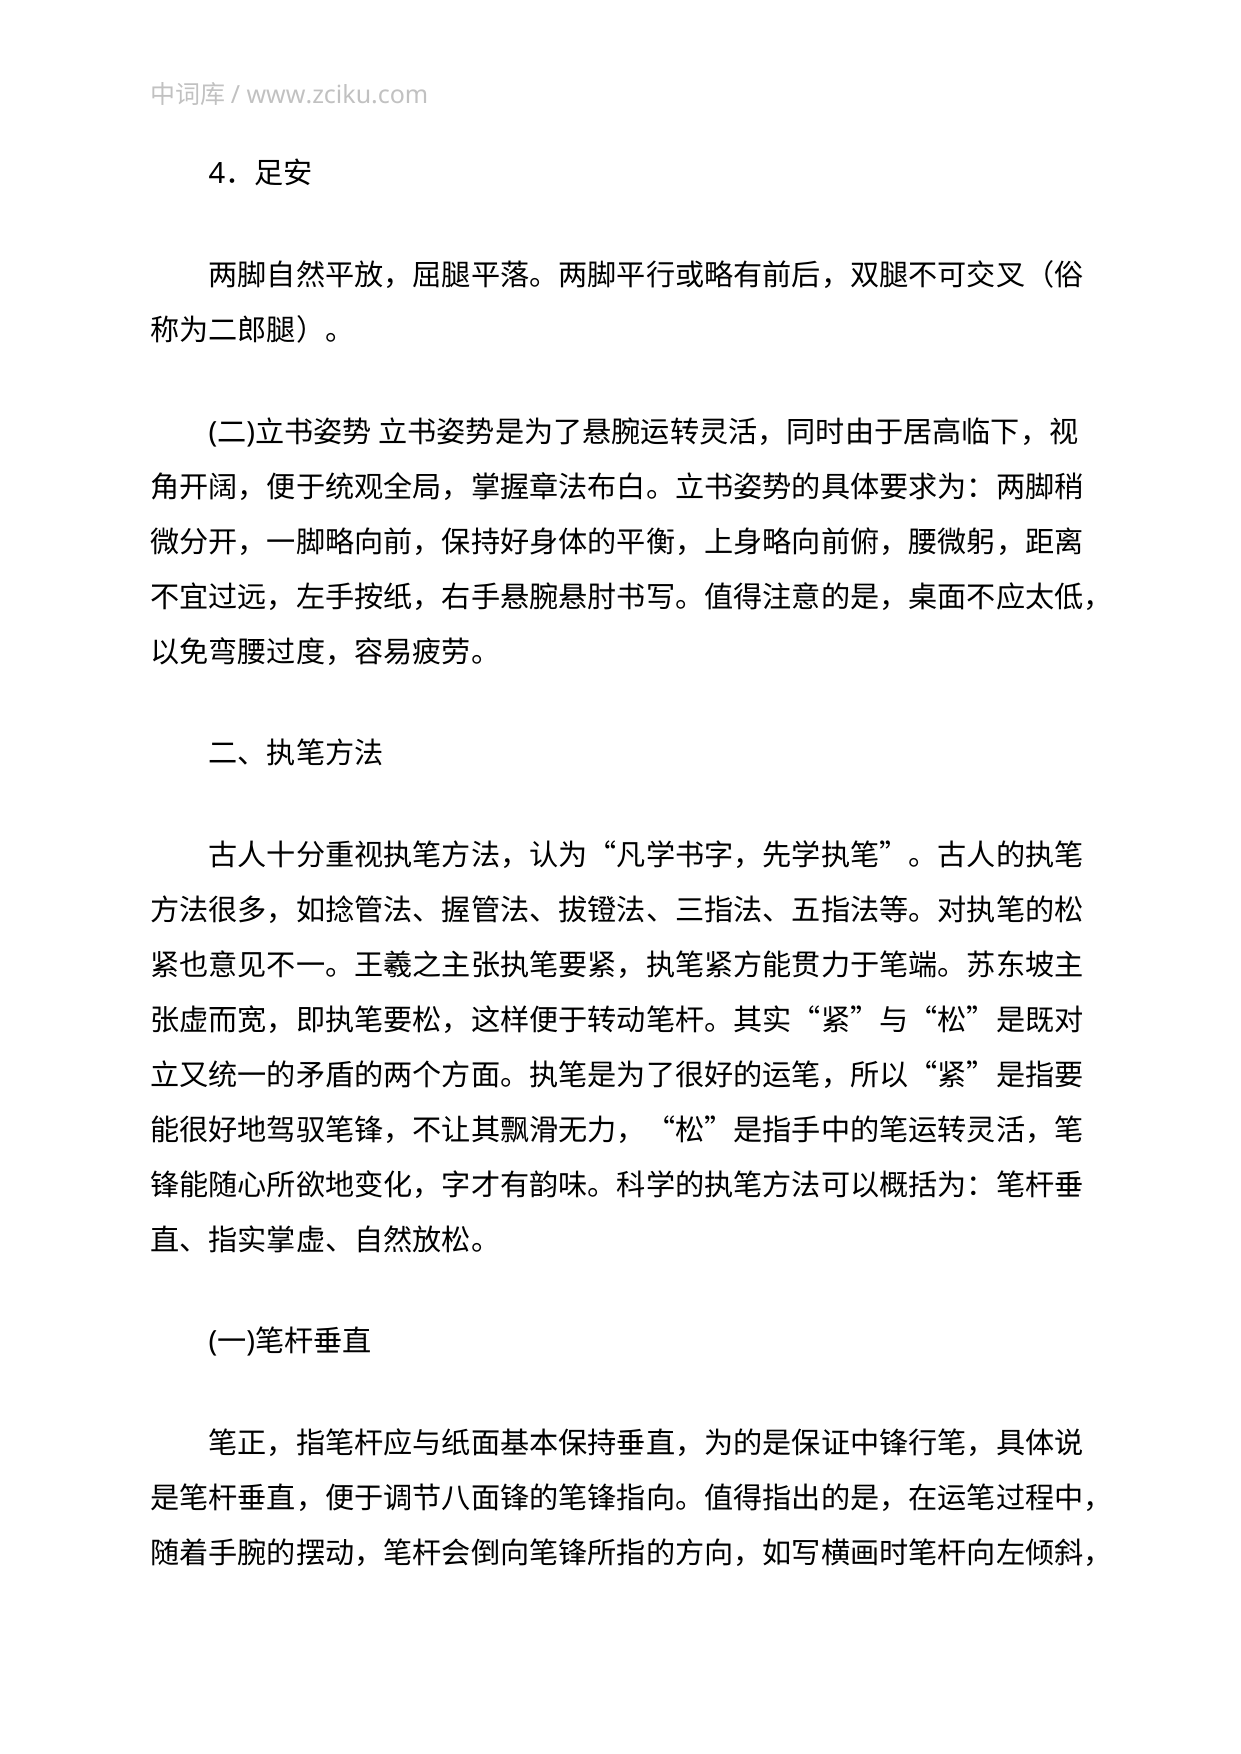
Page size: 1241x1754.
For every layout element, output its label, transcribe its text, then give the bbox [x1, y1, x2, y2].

text 古人十分重视执笔方法，认为“凡学书字，先学执笔”。古人的执笔方法很多，如捻管法、握管法、拔镫法、三指法、五指法等。对执笔的松紧也意见不一。王羲之主张执笔要紧，执笔紧方能贯力于笔端。苏东坡主张虚而宽，即执笔要松，这样便于转动笔杆。其实“紧”与“松”是既对立又统一的矛盾的两个方面。执笔是为了很好的运笔，所以“紧”是指要能很好地驾驭笔锋，不让其飘滑无力，“松”是指手中的笔运转灵活，笔锋能随心所欲地变化，字才有韵味。科学的执笔方法可以概括为：笔杆垂直、指实掌虚、自然放松。 [150, 832, 1090, 1258]
text 二、执笔方法 [150, 730, 1090, 772]
text 两脚自然平放，屈腿平落。两脚平行或略有前后，双腿不可交叉（俗称为二郎腿）。 [150, 252, 1090, 349]
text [150, 1420, 1090, 1572]
text 4．足安 [150, 150, 1090, 192]
text (一)笔杆垂直 [150, 1318, 1090, 1360]
text (二)立书姿势 立书姿势是为了悬腕运转灵活，同时由于居高临下，视角开阔，便于统观全局，掌握章法布白。立书姿势的具体要求为：两脚稍微分开，一脚略向前，保持好身体的平衡，上身略向前俯，腰微躬，距离不宜过远，左手按纸，右手悬腕悬肘书写。值得注意的是，桌面不应太低，以免弯腰过度，容易疲劳。 [150, 409, 1090, 671]
